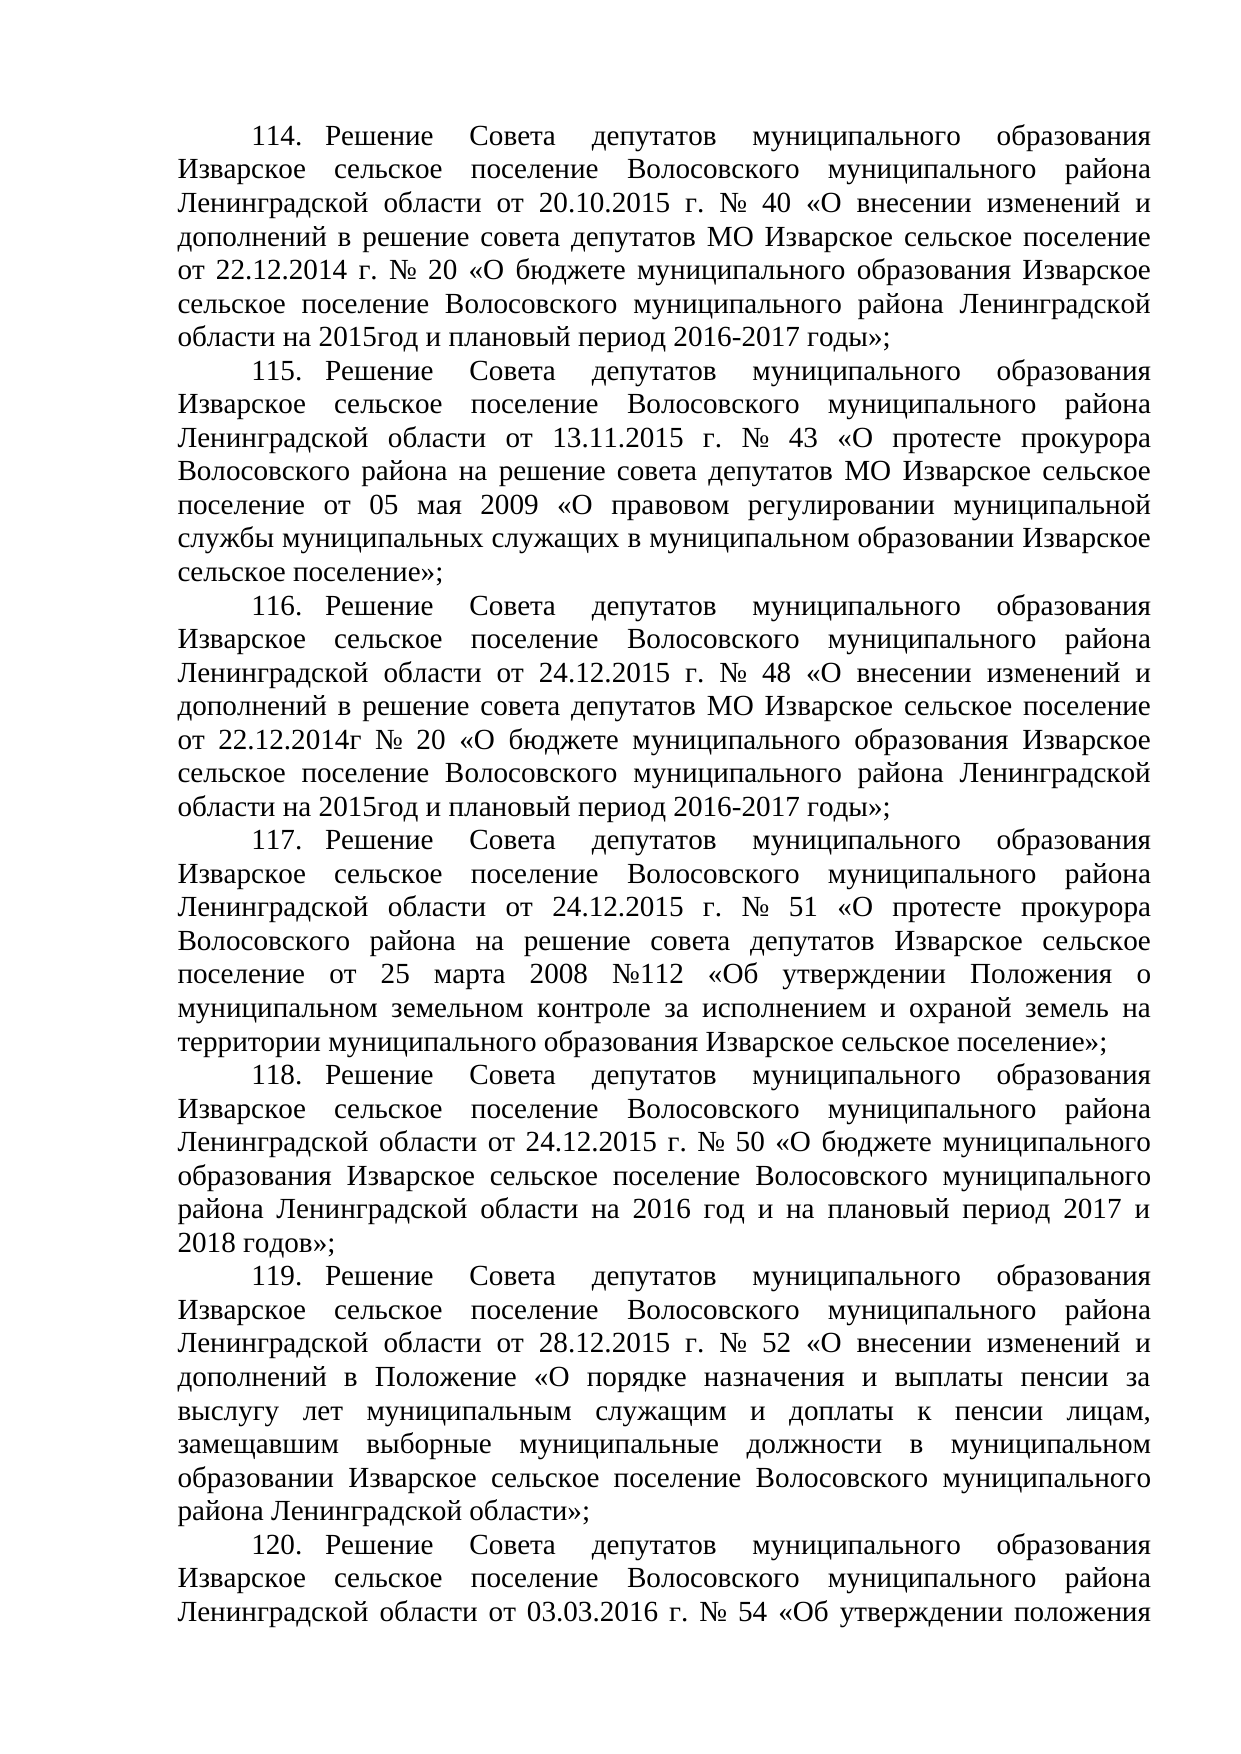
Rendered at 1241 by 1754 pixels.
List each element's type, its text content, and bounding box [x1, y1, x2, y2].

list Решение Совета депутатов муниципального образования Изварское сельское поселение Волосовского муниципального района Ленинградской области от 24.12.2015 г. № 50 «О бюджете муниципального образования Изварское сельское поселение Волосовского муниципального района Ленинградской области на 2016 год и на плановый период 2017 и 2018 годов»; [177, 1057, 1152, 1258]
list Решение Совета депутатов муниципального образования Изварское сельское поселение Волосовского муниципального района Ленинградской области от 28.12.2015 г. № 52 «О внесении изменений и дополнений в Положение «О порядке назначения и выплаты пенсии за выслугу лет муниципальным служащим и доплаты к пенсии лицам, замещавшим выборные муниципальные должности в муниципальном образовании Изварское сельское поселение Волосовского муниципального района Ленинградской области»; [177, 1258, 1152, 1527]
list Решение Совета депутатов муниципального образования Изварское сельское поселение Волосовского муниципального района Ленинградской области от 20.10.2015 г. № 40 «О внесении изменений и дополнений в решение совета депутатов МО Изварское сельское поселение от 22.12.2014 г. № 20 «О бюджете муниципального образования Изварское сельское поселение Волосовского муниципального района Ленинградской области на 2015год и плановый период 2016-2017 годы»; [177, 118, 1152, 353]
list Решение Совета депутатов муниципального образования Изварское сельское поселение Волосовского муниципального района Ленинградской области от 13.11.2015 г. № 43 «О протесте прокурора Волосовского района на решение совета депутатов МО Изварское сельское поселение от 05 мая 2009 «О правовом регулировании муниципальной службы муниципальных служащих в муниципальном образовании Изварское сельское поселение»; [177, 353, 1152, 588]
list Решение Совета депутатов муниципального образования Изварское сельское поселение Волосовского муниципального района Ленинградской области от 24.12.2015 г. № 48 «О внесении изменений и дополнений в решение совета депутатов МО Изварское сельское поселение от 22.12.2014г № 20 «О бюджете муниципального образования Изварское сельское поселение Волосовского муниципального района Ленинградской области на 2015год и плановый период 2016-2017 годы»; [177, 588, 1152, 822]
list Решение Совета депутатов муниципального образования Изварское сельское поселение Волосовского муниципального района Ленинградской области от 24.12.2015 г. № 51 «О протесте прокурора Волосовского района на решение совета депутатов Изварское сельское поселение от 25 марта 2008 №112 «Об утверждении Положения о муниципальном земельном контроле за исполнением и охраной земель на территории муниципального образования Изварское сельское поселение»; [177, 822, 1152, 1057]
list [177, 1527, 1152, 1627]
